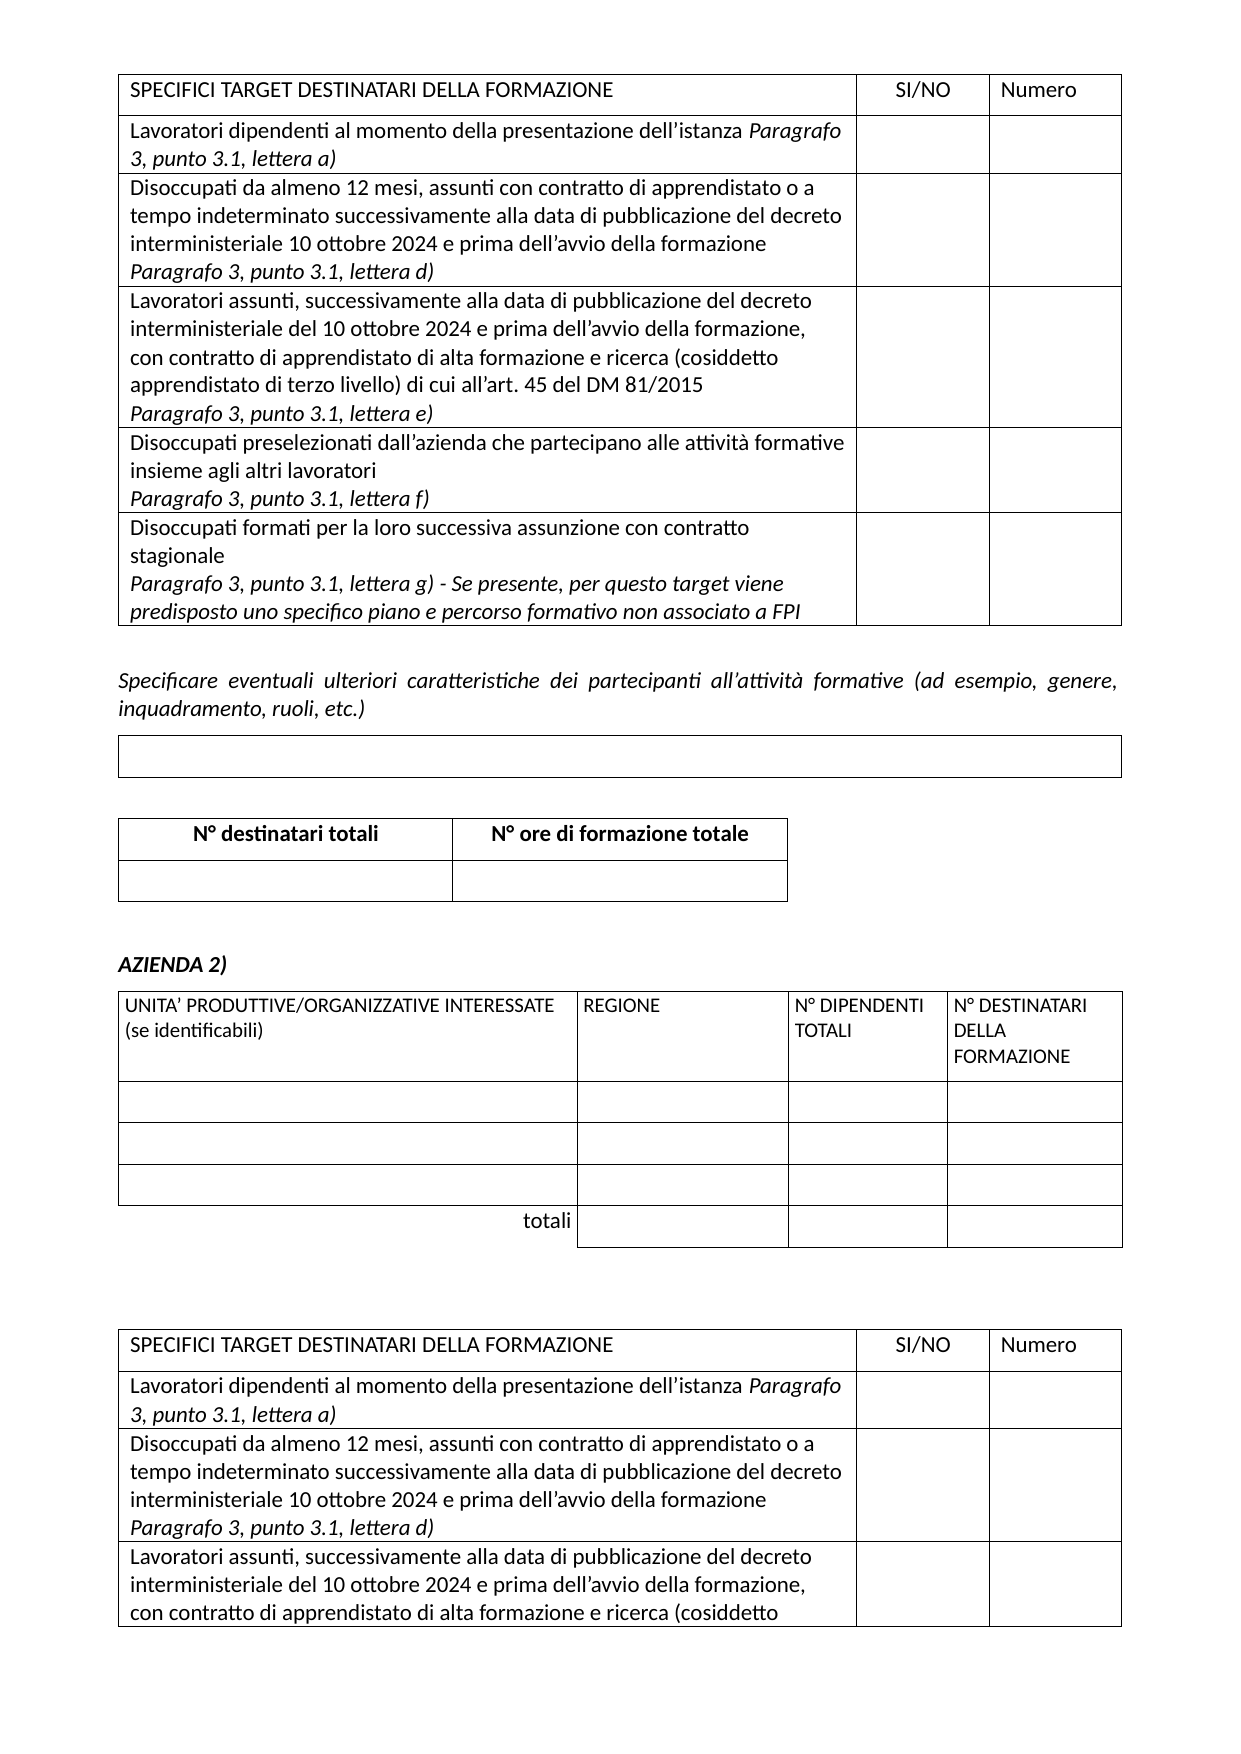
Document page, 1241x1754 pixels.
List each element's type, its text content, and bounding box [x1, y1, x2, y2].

table_cell [857, 1372, 989, 1428]
table_cell [948, 1206, 1122, 1247]
table_cell [119, 1165, 577, 1205]
table_cell [119, 1123, 577, 1164]
table_cell [857, 513, 989, 625]
table_header N° DESTINATARI DELLA FORMAZIONE [948, 992, 1122, 1081]
table_cell [578, 1123, 788, 1164]
table_cell Disoccupati da almeno 12 mesi, assunti con contratto di apprendistato o a tempo indeterminato successivamente alla data di pubblicazione del decreto interministeriale 10 ottobre 2024 e prima dell’avvio della formazione Paragrafo 3, punto 3.1, lettera d) [119, 1429, 856, 1541]
table_header UNITA’ PRODUTTIVE/ORGANIZZATIVE INTERESSATE (se identificabili) [119, 992, 577, 1081]
table_cell [119, 861, 452, 901]
table_header N° DIPENDENTI TOTALI [789, 992, 947, 1081]
table_cell [789, 1165, 947, 1205]
table_cell totali [119, 1206, 577, 1247]
table_cell [857, 428, 989, 512]
table_cell [857, 287, 989, 427]
table_cell [948, 1123, 1122, 1164]
table_cell [990, 1372, 1121, 1428]
table_cell [948, 1082, 1122, 1122]
table_cell [119, 1082, 577, 1122]
table_header N° destinatari totali [119, 819, 452, 860]
table_cell Disoccupati da almeno 12 mesi, assunti con contratto di apprendistato o a tempo indeterminato successivamente alla data di pubblicazione del decreto interministeriale 10 ottobre 2024 e prima dell’avvio della formazione Paragrafo 3, punto 3.1, lettera d) [119, 174, 856, 286]
table_cell [990, 116, 1121, 172]
table_header Numero [990, 75, 1121, 115]
table_cell Lavoratori dipendenti al momento della presentazione dell’istanza Paragrafo 3, punto 3.1, lettera a) [119, 116, 856, 172]
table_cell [119, 1542, 856, 1626]
table_cell [857, 1429, 989, 1541]
table_header Numero [990, 1330, 1121, 1371]
table_cell Disoccupati preselezionati dall’azienda che partecipano alle attività formative insieme agli altri lavoratori Paragrafo 3, punto 3.1, lettera f) [119, 428, 856, 512]
table_cell [990, 513, 1121, 625]
table_cell [789, 1206, 947, 1247]
table_cell [990, 428, 1121, 512]
table_header SI/NO [857, 75, 989, 115]
table_header SPECIFICI TARGET DESTINATARI DELLA FORMAZIONE [119, 75, 856, 115]
table_header SI/NO [857, 1330, 989, 1371]
table_cell [857, 174, 989, 286]
table_cell [990, 1542, 1121, 1626]
table_cell [578, 1206, 788, 1247]
table_cell Disoccupati formati per la loro successiva assunzione con contratto stagionale Paragrafo 3, punto 3.1, lettera g) - Se presente, per questo target viene predisposto uno specifico piano e percorso formativo non associato a FPI [119, 513, 856, 625]
table_header REGIONE [578, 992, 788, 1081]
table_cell [789, 1082, 947, 1122]
table_cell [857, 1542, 989, 1626]
table_cell [578, 1165, 788, 1205]
table_cell [990, 1429, 1121, 1541]
table_cell [990, 287, 1121, 427]
text AZIENDA 2) [118, 950, 1122, 978]
table_cell [578, 1082, 788, 1122]
table_cell [453, 861, 787, 901]
table_header SPECIFICI TARGET DESTINATARI DELLA FORMAZIONE [119, 1330, 856, 1371]
text Specificare eventuali ulteriori caratteristiche dei partecipanti all’attività formative (ad esempio, genere, inquadramento, ruoli, etc.) [118, 666, 1122, 722]
table_cell [990, 174, 1121, 286]
table_header [119, 736, 1121, 777]
table_cell [789, 1123, 947, 1164]
table_cell Lavoratori dipendenti al momento della presentazione dell’istanza Paragrafo 3, punto 3.1, lettera a) [119, 1372, 856, 1428]
table_cell [857, 116, 989, 172]
table_cell [948, 1165, 1122, 1205]
table_header N° ore di formazione totale [453, 819, 787, 860]
